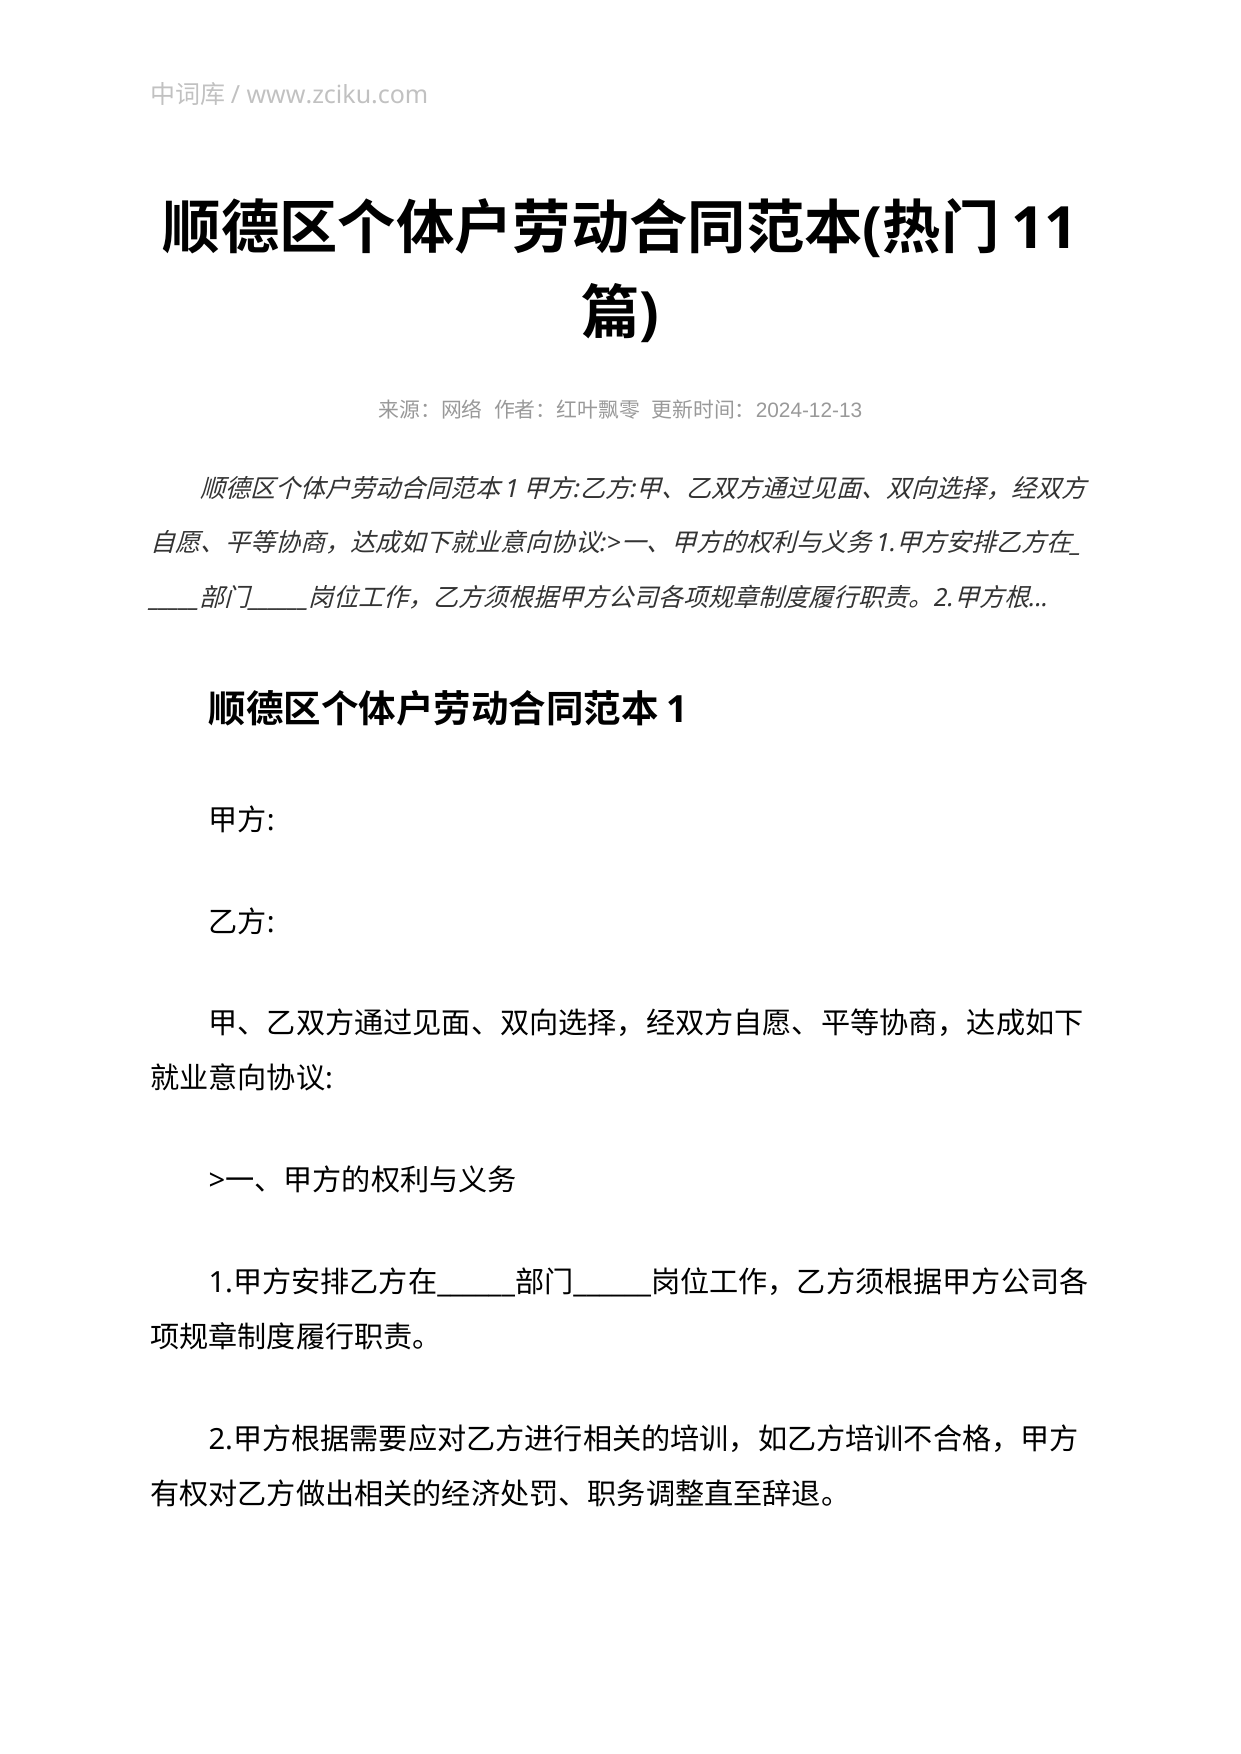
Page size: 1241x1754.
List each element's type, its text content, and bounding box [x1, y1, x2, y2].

text 顺德区个体户劳动合同范本1甲方:乙方:甲、乙双方通过见面、双向选择，经双方自愿、平等协商，达成如下就业意向协议:>一、甲方的权利与义务1.甲方安排乙方在______部门______岗位工作，乙方须根据甲方公司各项规章制度履行职责。2.甲方根... [150, 468, 1090, 613]
text 甲方: [150, 796, 1090, 838]
text >一、甲方的权利与义务 [150, 1157, 1090, 1199]
text 1.甲方安排乙方在______部门______岗位工作，乙方须根据甲方公司各项规章制度履行职责。 [150, 1259, 1090, 1356]
text 乙方: [150, 898, 1090, 941]
text 顺德区个体户劳动合同范本1 [150, 678, 1090, 733]
text 2.甲方根据需要应对乙方进行相关的培训，如乙方培训不合格，甲方有权对乙方做出相关的经济处罚、职务调整直至辞退。 [150, 1416, 1090, 1513]
text 甲、乙双方通过见面、双向选择，经双方自愿、平等协商，达成如下就业意向协议: [150, 1000, 1090, 1097]
text 来源：网络 作者：红叶飘零 更新时间：2024-12-13 [150, 398, 1090, 422]
subtitle 顺德区个体户劳动合同范本(热门11篇) [150, 181, 1090, 351]
